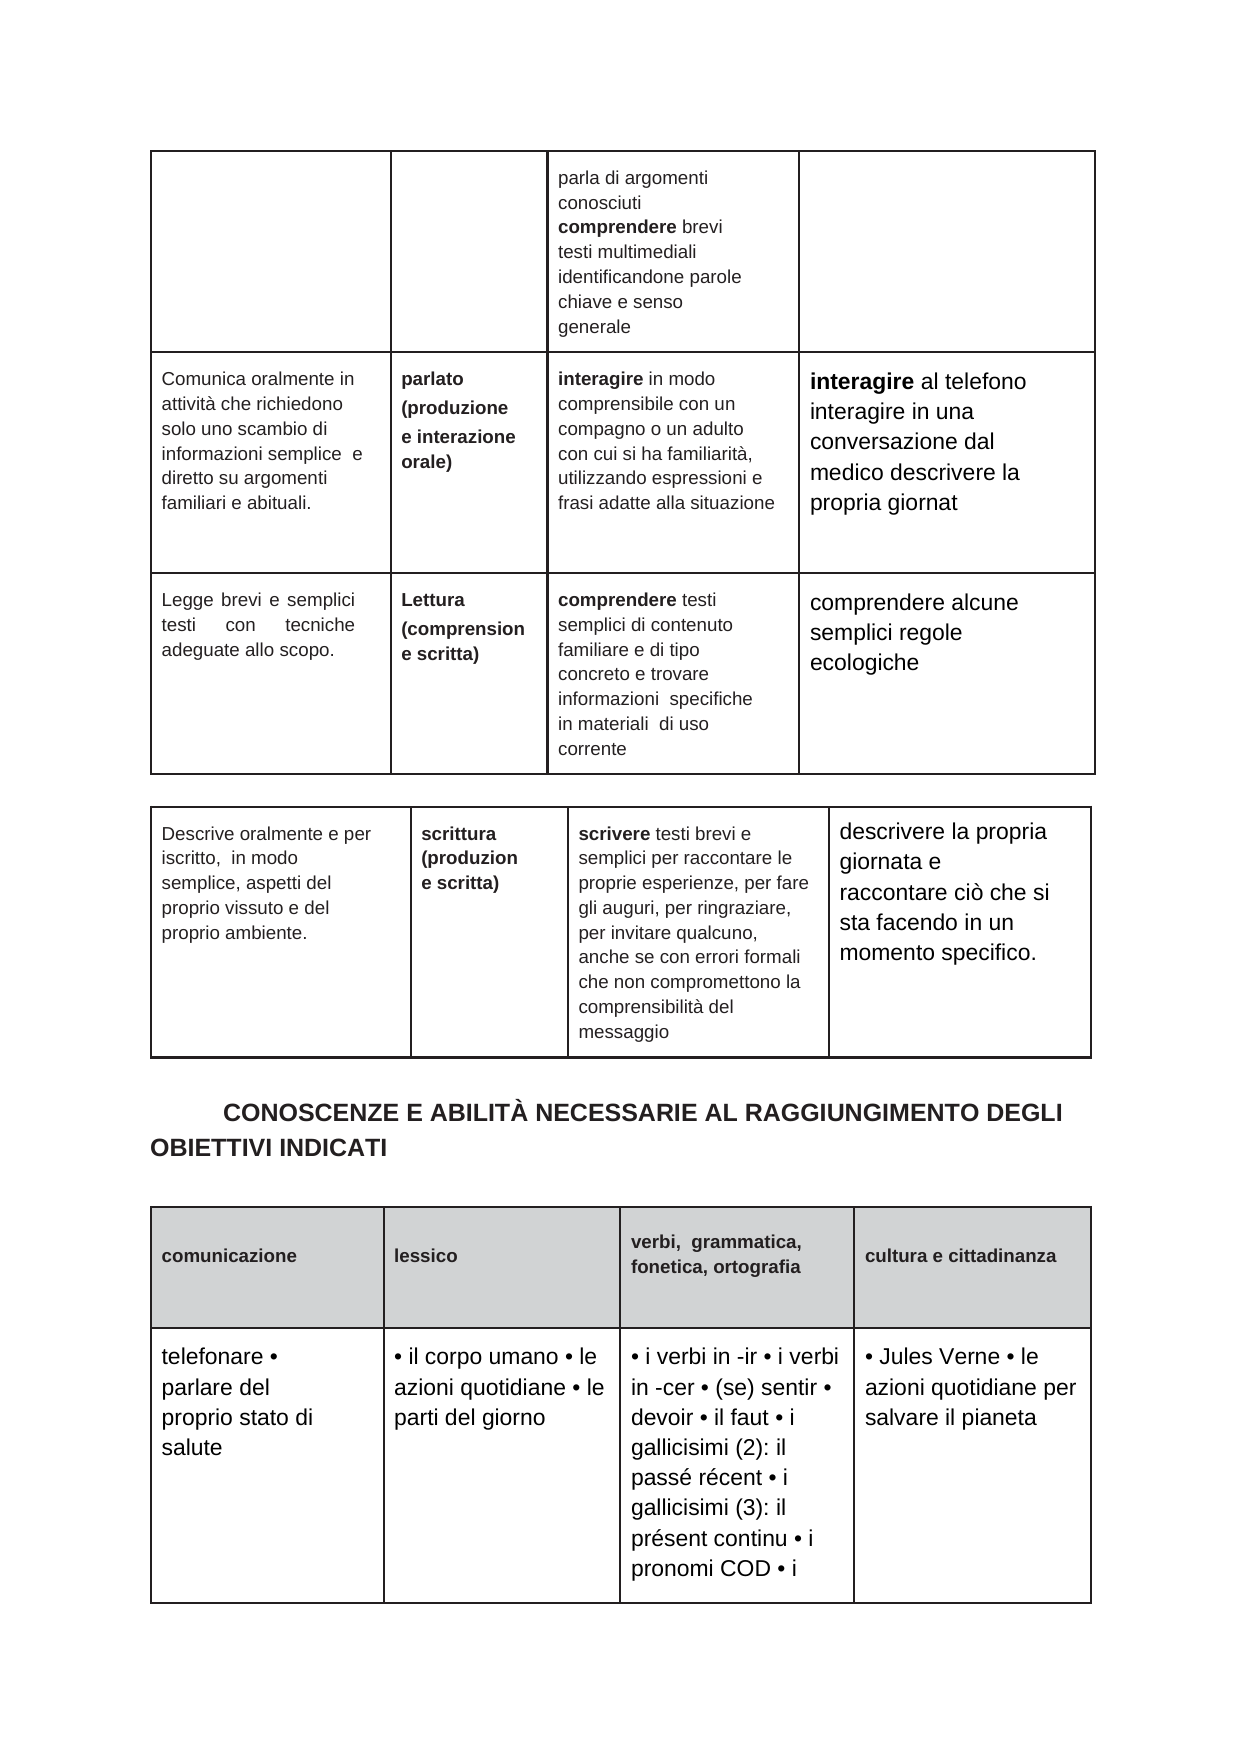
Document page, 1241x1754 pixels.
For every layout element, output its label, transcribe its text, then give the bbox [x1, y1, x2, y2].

table_cell comprendere alcune semplici regole ecologiche [800, 574, 1094, 773]
table_cell comprendere testi semplici di contenuto familiare e di tipo concreto e trovare informazioni specifiche in materiali di uso corrente [549, 574, 798, 773]
table_header descrivere la propria giornata e raccontare ciò che si sta facendo in un momento specifico. [830, 808, 1090, 1056]
table_header Descrive oralmente e per iscritto, in modo semplice, aspetti del proprio vissuto e del proprio ambiente. [152, 808, 410, 1056]
table_header scrittura (produzione scritta) [412, 808, 567, 1056]
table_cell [549, 152, 798, 351]
table_cell parlato (produzione e interazione orale) [392, 353, 546, 572]
table_header verbi, grammatica, fonetica, ortografia [621, 1208, 853, 1327]
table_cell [621, 1329, 853, 1602]
table_header lessico [385, 1208, 619, 1327]
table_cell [152, 1329, 383, 1602]
text CONOSCENZE E ABILITÀ NECESSARIE AL RAGGIUNGIMENTO DEGLI OBIETTIVI INDICATI [150, 1098, 1092, 1162]
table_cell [855, 1329, 1090, 1602]
table_header comunicazione [152, 1208, 383, 1327]
table_cell interagire in modo comprensibile con un compagno o un adulto con cui si ha familiarità, utilizzando espressioni e frasi adatte alla situazione [549, 353, 798, 572]
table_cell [385, 1329, 619, 1602]
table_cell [152, 152, 390, 351]
table_cell Lettura (comprensione scritta) [392, 574, 546, 773]
table_header cultura e cittadinanza [855, 1208, 1090, 1327]
table_cell Legge brevi e semplici testi con tecniche adeguate allo scopo. [152, 574, 390, 773]
table_cell Comunica oralmente in attività che richiedono solo uno scambio di informazioni semplice e diretto su argomenti familiari e abituali. [152, 353, 390, 572]
table_header scrivere testi brevi e semplici per raccontare le proprie esperienze, per fare gli auguri, per ringraziare, per invitare qualcuno, anche se con errori formali che non compromettono la comprensibilità del messaggio [569, 808, 828, 1056]
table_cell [800, 152, 1094, 351]
table_cell interagire al telefono interagire in una conversazione dal medico descrivere la propria giornat [800, 353, 1094, 572]
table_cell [392, 152, 546, 351]
